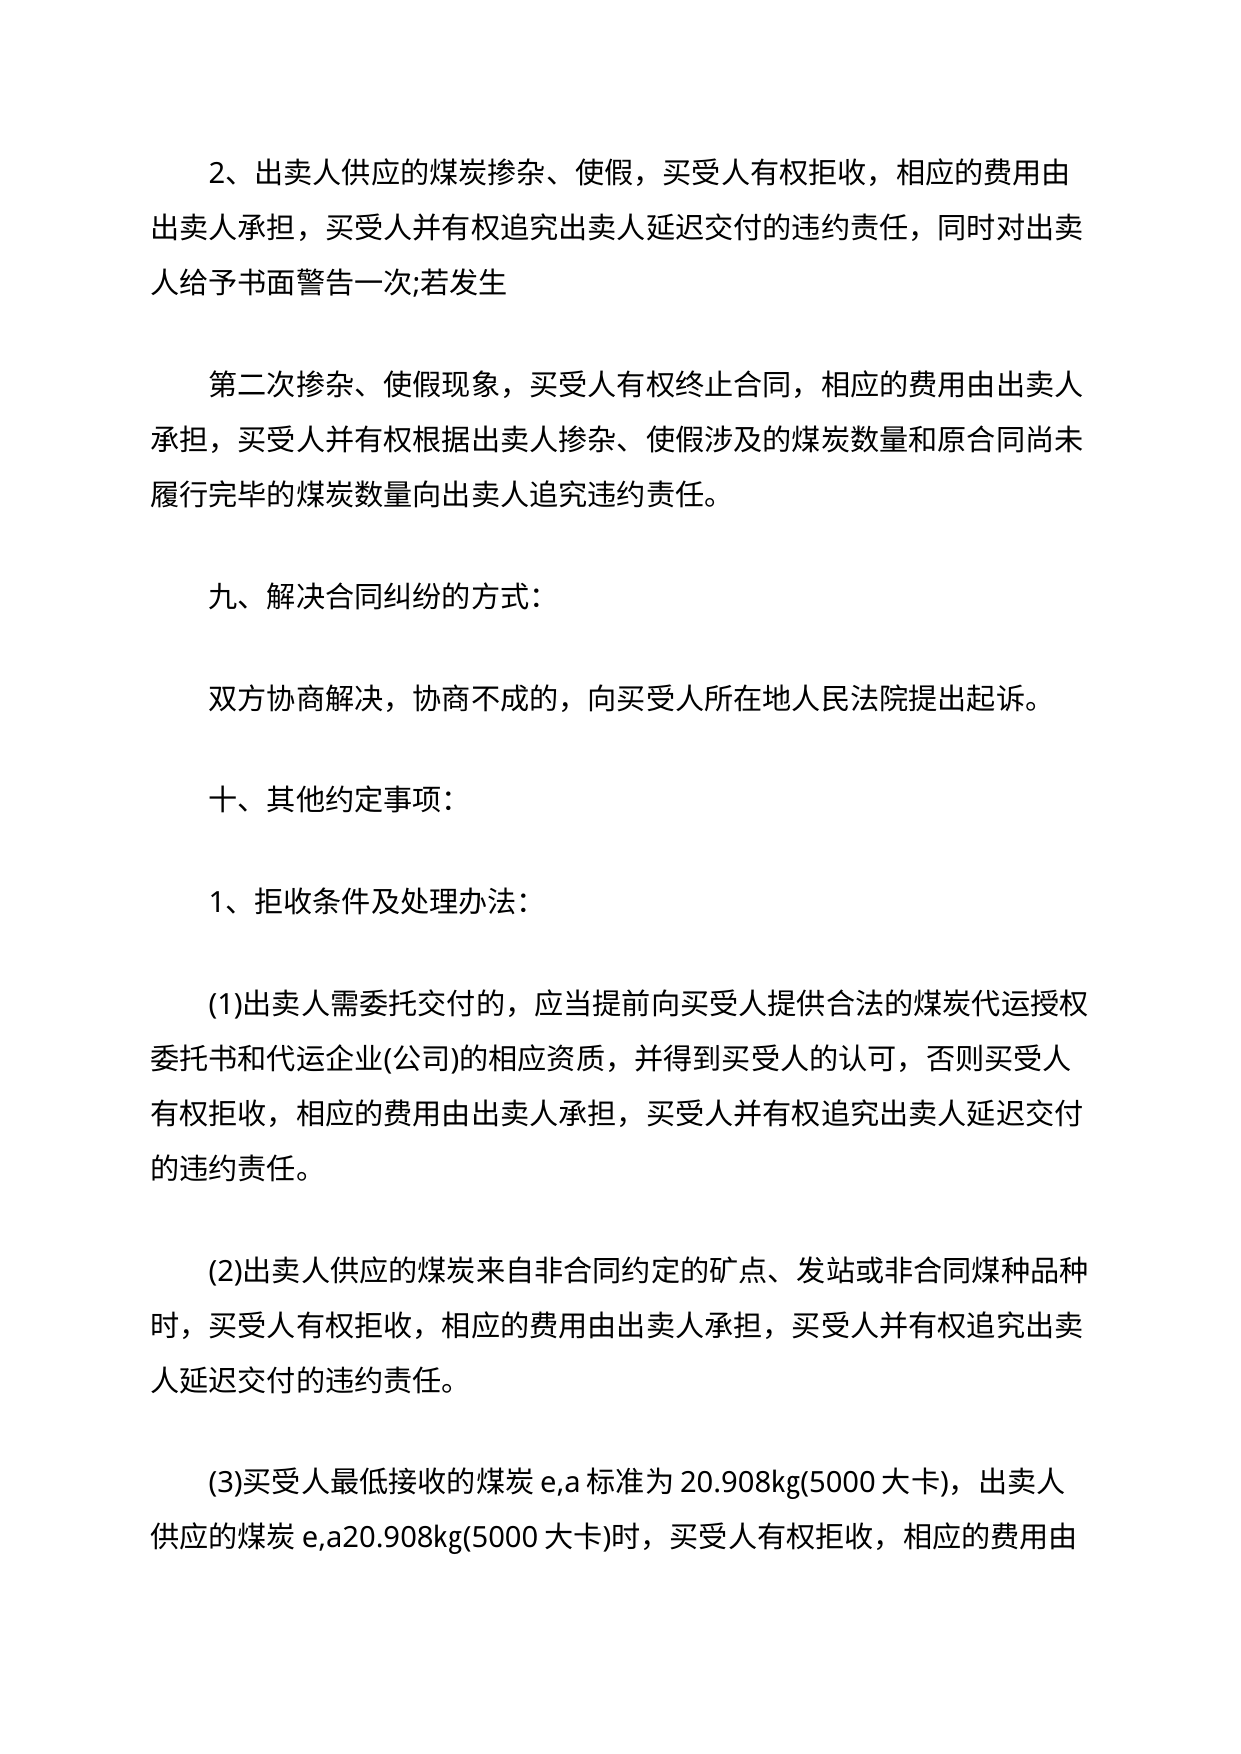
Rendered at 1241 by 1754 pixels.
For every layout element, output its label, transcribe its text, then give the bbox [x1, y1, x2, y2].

text 十、其他约定事项： [150, 777, 1090, 819]
text 九、解决合同纠纷的方式： [150, 573, 1090, 616]
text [150, 1459, 1090, 1556]
text 2、出卖人供应的煤炭掺杂、使假，买受人有权拒收，相应的费用由出卖人承担，买受人并有权追究出卖人延迟交付的违约责任，同时对出卖人给予书面警告一次;若发生 [150, 150, 1090, 302]
text (1)出卖人需委托交付的，应当提前向买受人提供合法的煤炭代运授权委托书和代运企业(公司)的相应资质，并得到买受人的认可，否则买受人有权拒收，相应的费用由出卖人承担，买受人并有权追究出卖人延迟交付的违约责任。 [150, 981, 1090, 1188]
text (2)出卖人供应的煤炭来自非合同约定的矿点、发站或非合同煤种品种时，买受人有权拒收，相应的费用由出卖人承担，买受人并有权追究出卖人延迟交付的违约责任。 [150, 1247, 1090, 1399]
text 1、拒收条件及处理办法： [150, 879, 1090, 921]
text 第二次掺杂、使假现象，买受人有权终止合同，相应的费用由出卖人承担，买受人并有权根据出卖人掺杂、使假涉及的煤炭数量和原合同尚未履行完毕的煤炭数量向出卖人追究违约责任。 [150, 362, 1090, 514]
text 双方协商解决，协商不成的，向买受人所在地人民法院提出起诉。 [150, 675, 1090, 717]
